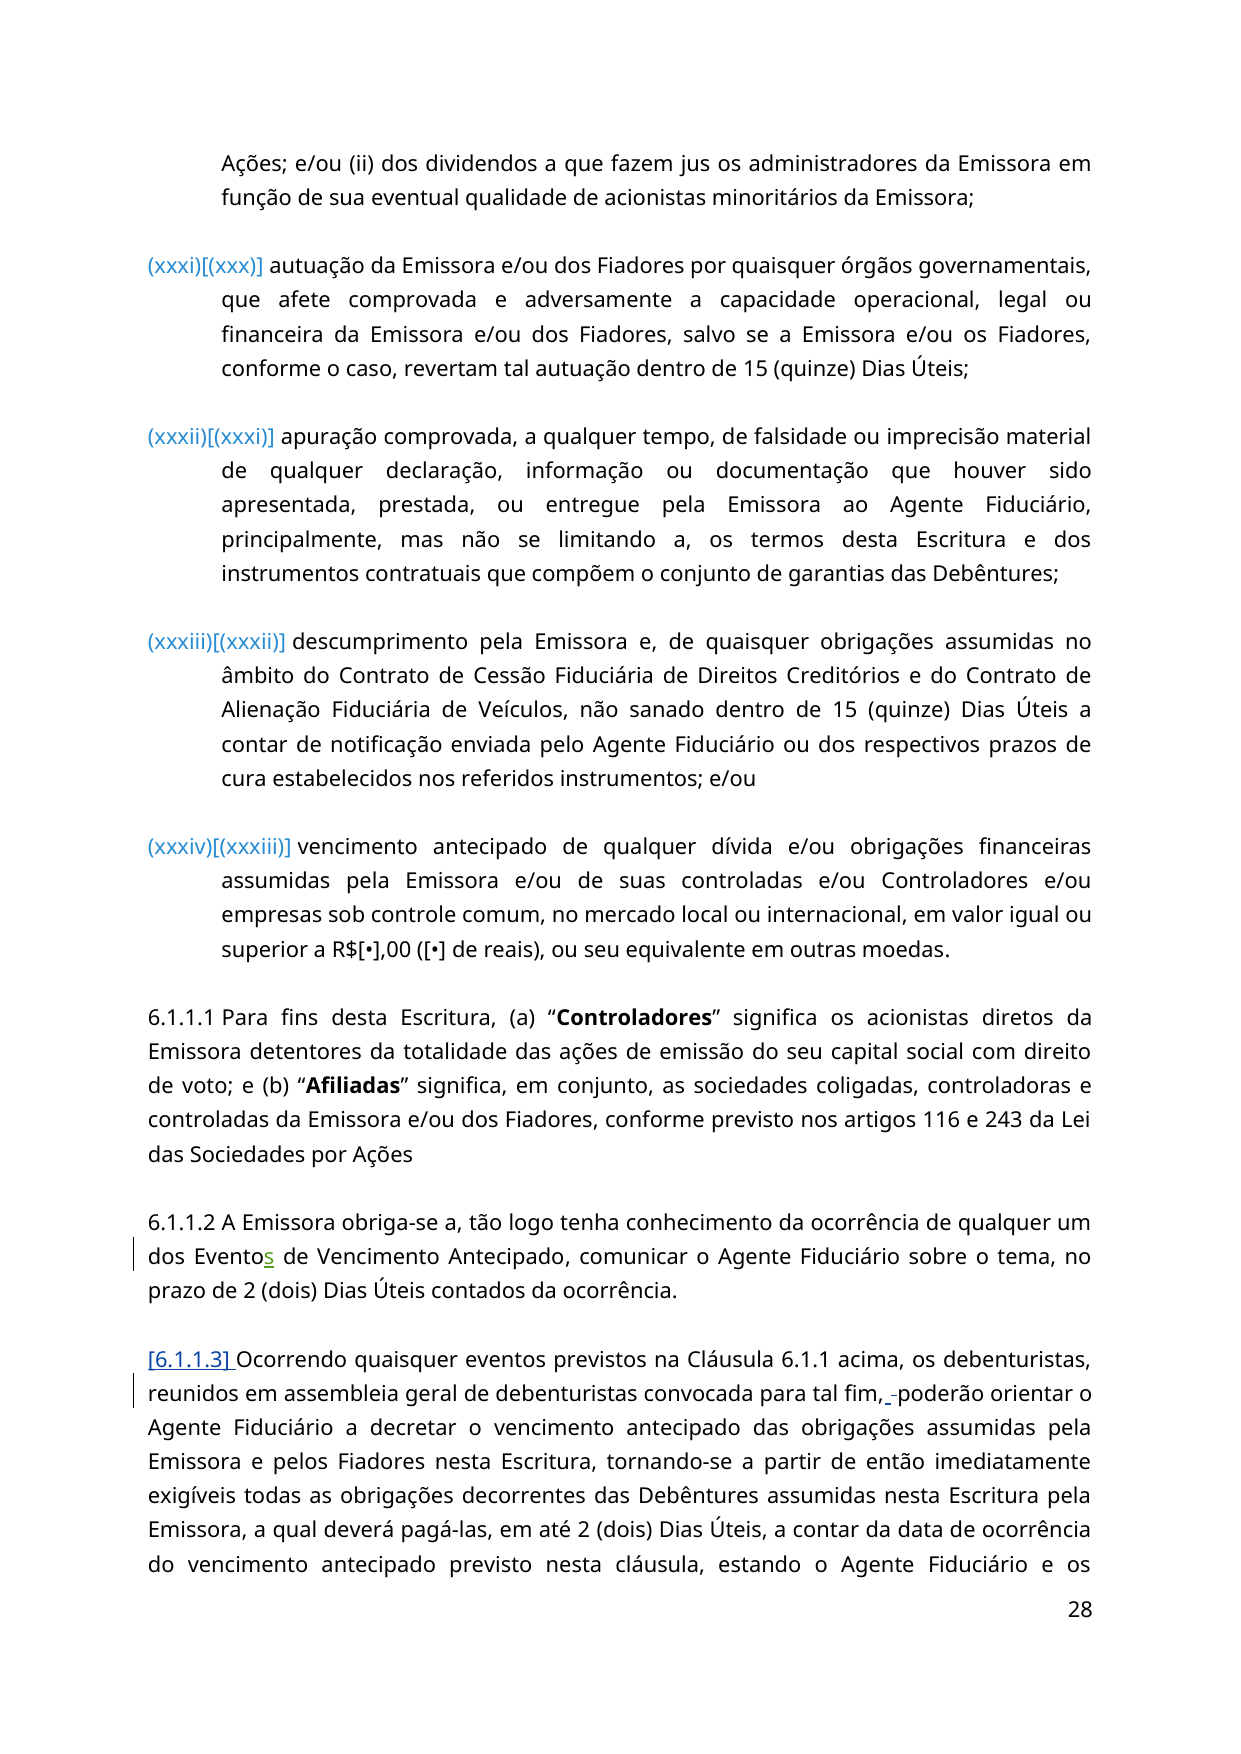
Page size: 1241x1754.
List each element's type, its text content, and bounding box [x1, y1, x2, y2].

list A Emissora obriga-se a, tão logo tenha conhecimento da ocorrência de qualquer um dos Evento de Vencimento Antecipado, comunicar o Agente Fiduciário sobre o tema, no prazo de 2 (dois) Dias Úteis contados da ocorrência. [148, 1207, 1092, 1305]
list descumprimento pela Emissora e, de quaisquer obrigações assumidas no âmbito do Contrato de Cessão Fiduciária de Direitos Creditórios e do Contrato de Alienação Fiduciária de Veículos, não sanado dentro de 15 (quinze) Dias Úteis a contar de notificação enviada pelo Agente Fiduciário ou dos respectivos prazos de cura estabelecidos nos referidos instrumentos; e/ou [148, 626, 1092, 792]
list autuação da Emissora e/ou dos Fiadores por quaisquer órgãos governamentais, que afete comprovada e adversamente a capacidade operacional, legal ou financeira da Emissora e/ou dos Fiadores, salvo se a Emissora e/ou os Fiadores, conforme o caso, revertam tal autuação dentro de 15 (quinze) Dias Úteis; [148, 250, 1092, 382]
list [148, 148, 1092, 212]
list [148, 1343, 1092, 1578]
list Para fins desta Escritura, (a) “Controladores” significa os acionistas diretos da Emissora detentores da totalidade das ações de emissão do seu capital social com direito de voto; e (b) “Afiliadas” significa, em conjunto, as sociedades coligadas, controladoras e controladas da Emissora e/ou dos Fiadores, conforme previsto nos artigos 116 e 243 da Lei das Sociedades por Ações [148, 1002, 1092, 1168]
list vencimento antecipado de qualquer dívida e/ou obrigações financeiras assumidas pela Emissora e/ou de suas controladas e/ou Controladores e/ou empresas sob controle comum, no mercado local ou internacional, em valor igual ou superior a R$[•],00 ([•] de reais), ou seu equivalente em outras moedas. [148, 831, 1092, 963]
list apuração comprovada, a qualquer tempo, de falsidade ou imprecisão material de qualquer declaração, informação ou documentação que houver sido apresentada, prestada, ou entregue pela Emissora ao Agente Fiduciário, principalmente, mas não se limitando a, os termos desta Escritura e dos instrumentos contratuais que compõem o conjunto de garantias das Debêntures; [148, 421, 1092, 587]
